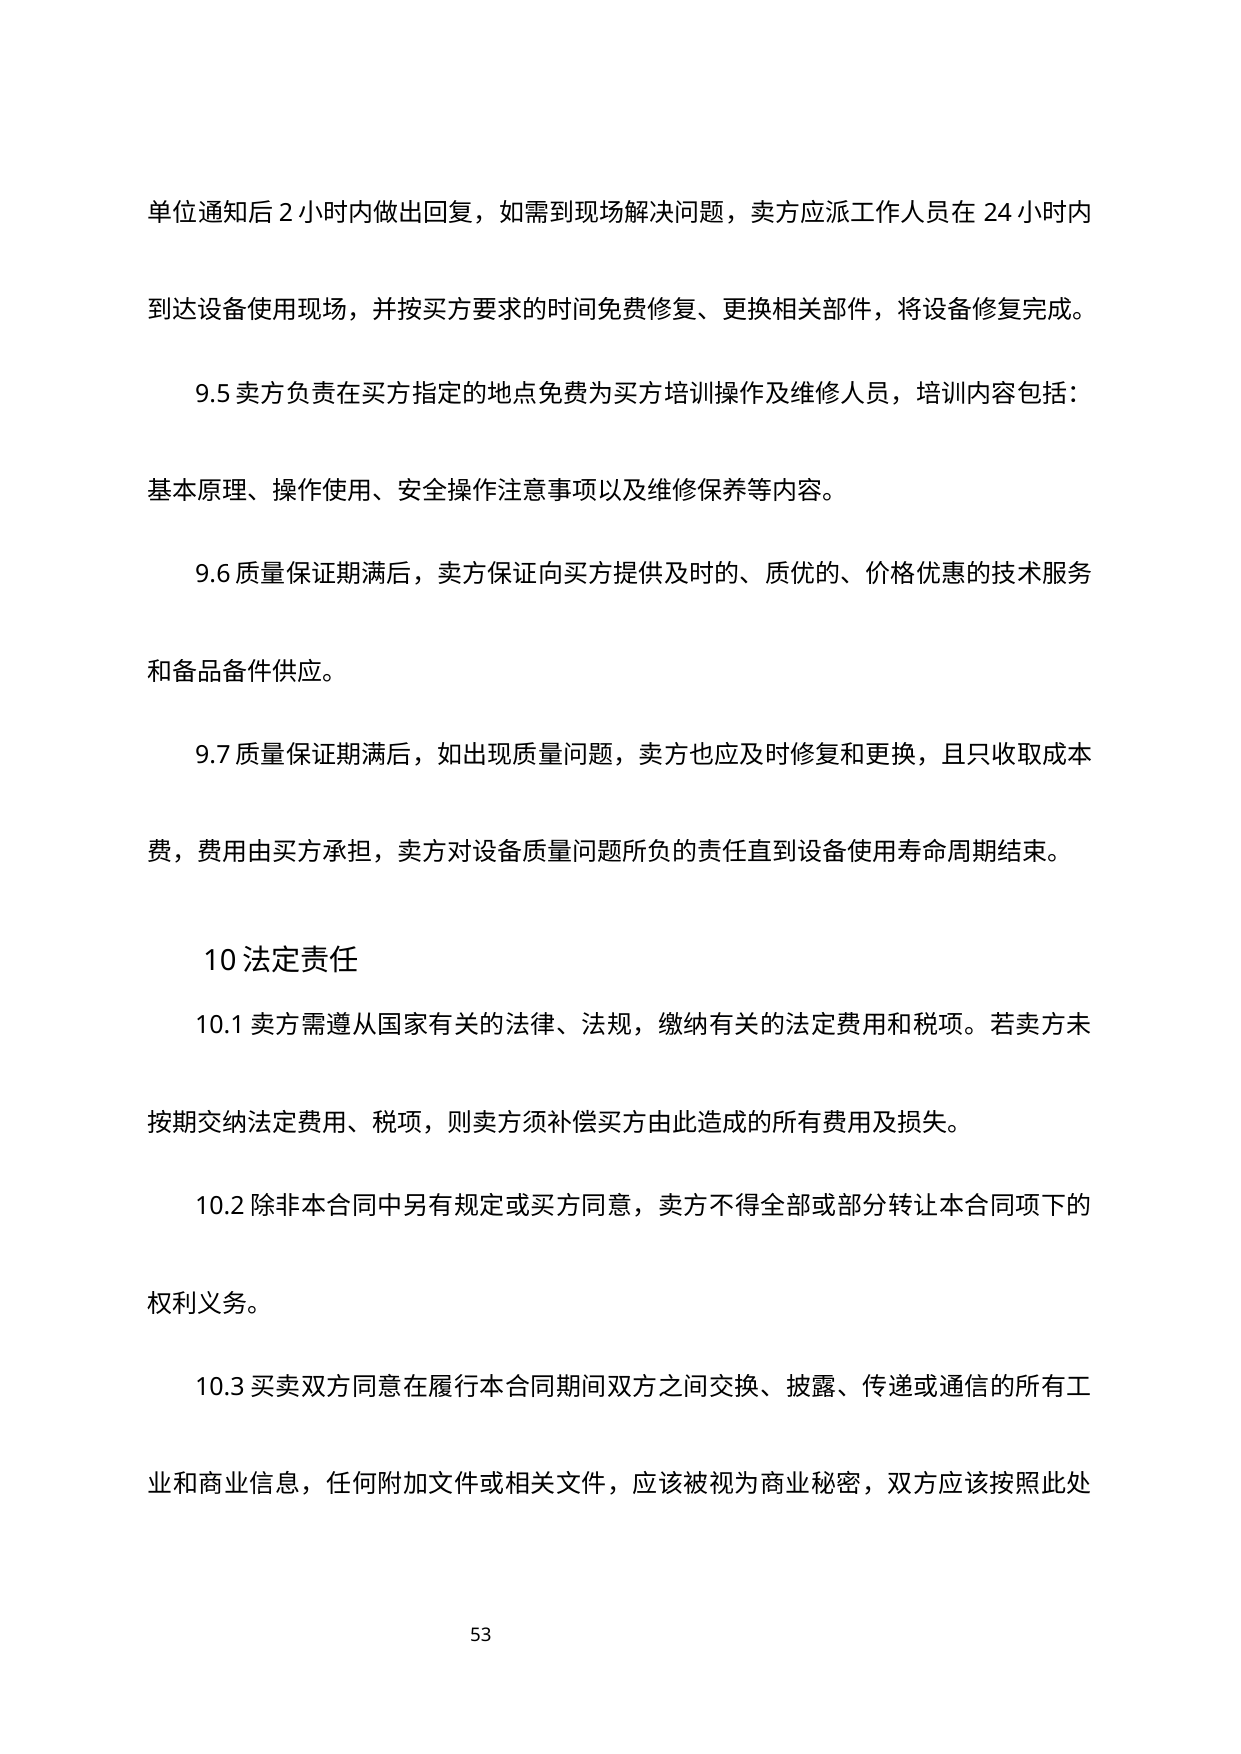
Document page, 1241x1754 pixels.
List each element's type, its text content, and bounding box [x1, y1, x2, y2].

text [148, 178, 1092, 341]
text 9.7质量保证期满后，如出现质量问题，卖方也应及时修复和更换，且只收取成本费，费用由买方承担，卖方对设备质量问题所负的责任直到设备使用寿命周期结束。 [148, 720, 1092, 882]
text 10法定责任 [148, 926, 1092, 991]
text 10.1卖方需遵从国家有关的法律、法规，缴纳有关的法定费用和税项。若卖方未按期交纳法定费用、税项，则卖方须补偿买方由此造成的所有费用及损失。 [148, 991, 1092, 1153]
text 9.5卖方负责在买方指定的地点免费为买方培训操作及维修人员，培训内容包括：基本原理、操作使用、安全操作注意事项以及维修保养等内容。 [148, 359, 1092, 521]
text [148, 1352, 1092, 1514]
text 9.6质量保证期满后，卖方保证向买方提供及时的、质优的、价格优惠的技术服务和备品备件供应。 [148, 539, 1092, 702]
text 10.2除非本合同中另有规定或买方同意，卖方不得全部或部分转让本合同项下的权利义务。 [148, 1171, 1092, 1334]
